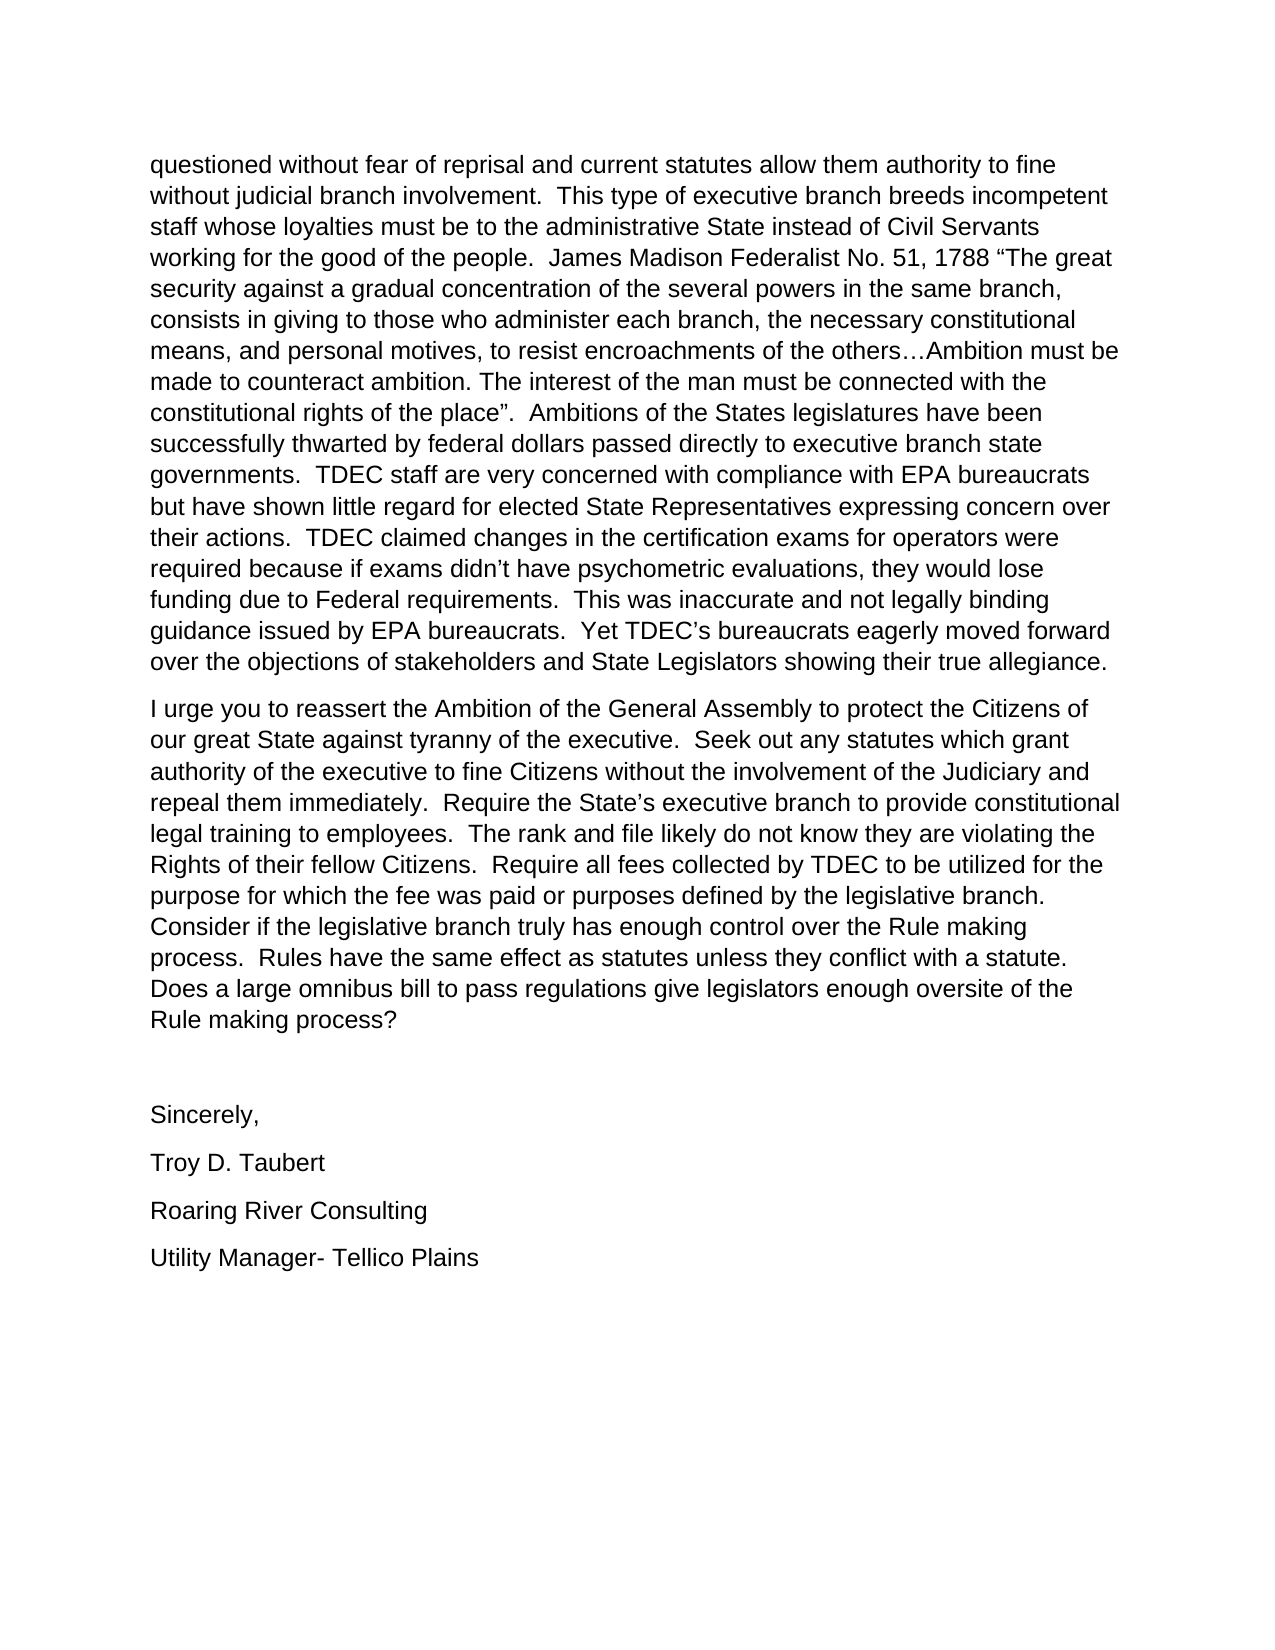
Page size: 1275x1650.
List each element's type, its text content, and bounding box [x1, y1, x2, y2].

text I urge you to reassert the Ambition of the General Assembly to protect the Citizens of our great State against tyranny of the executive. Seek out any statutes which grant authority of the executive to fine Citizens without the involvement of the Judiciary and repeal them immediately. Require the State’s executive branch to provide constitutional legal training to employees. The rank and file likely do not know they are violating the Rights of their fellow Citizens. Require all fees collected by TDEC to be utilized for the purpose for which the fee was paid or purposes defined by the legislative branch. Consider if the legislative branch truly has enough control over the Rule making process. Rules have the same effect as statutes unless they conflict with a statute. Does a large omnibus bill to pass regulations give legislators enough oversite of the Rule making process? [150, 694, 1125, 1033]
text Roaring River Consulting [150, 1196, 1125, 1224]
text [150, 150, 1125, 675]
text Utility Manager- Tellico Plains [150, 1243, 1125, 1272]
text Sincerely, [150, 1100, 1125, 1129]
text Troy D. Taubert [150, 1148, 1125, 1177]
